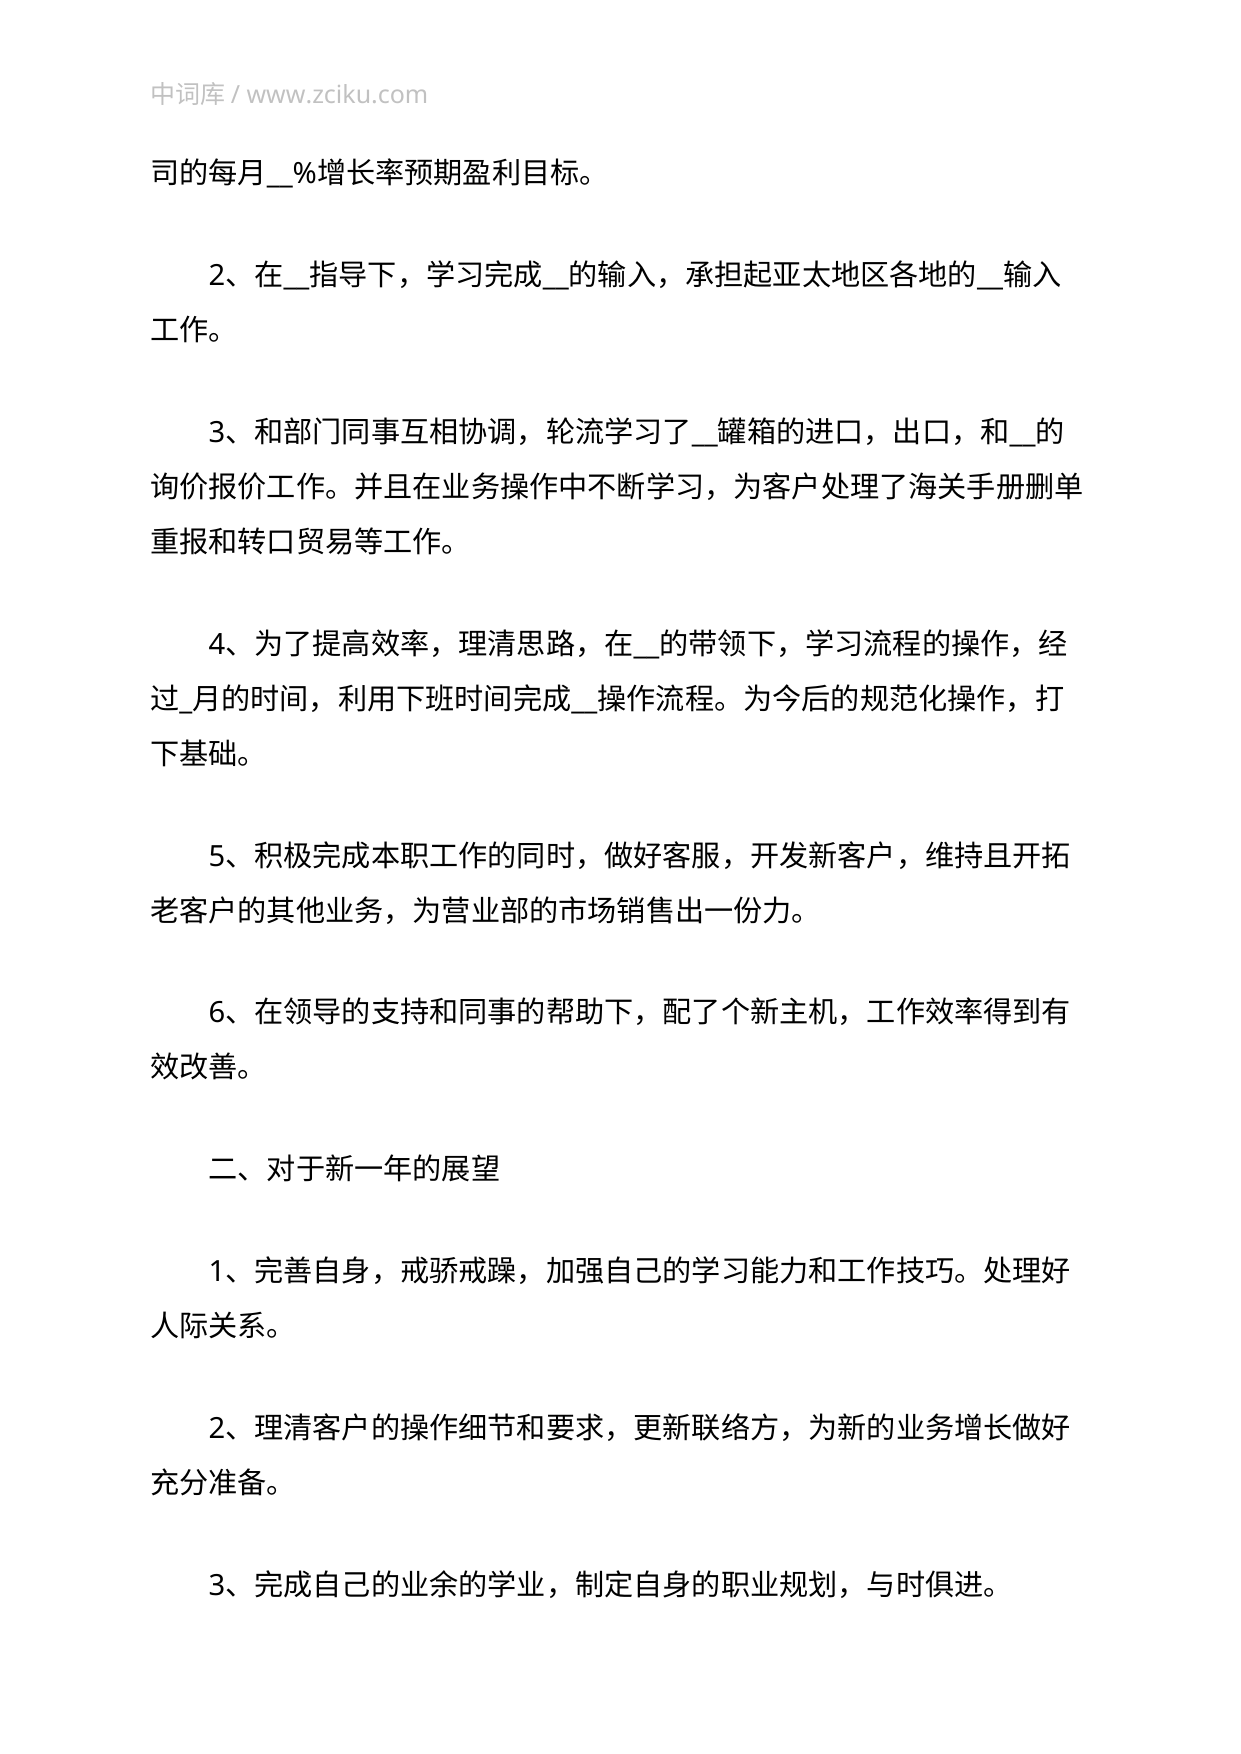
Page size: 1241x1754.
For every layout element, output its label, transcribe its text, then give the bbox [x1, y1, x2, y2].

text 2、在__指导下，学习完成__的输入，承担起亚太地区各地的__输入工作。 [150, 252, 1090, 349]
text 4、为了提高效率，理清思路，在__的带领下，学习流程的操作，经过_月的时间，利用下班时间完成__操作流程。为今后的规范化操作，打下基础。 [150, 620, 1090, 773]
text 3、完成自己的业余的学业，制定自身的职业规划，与时俱进。 [150, 1561, 1090, 1603]
text 3、和部门同事互相协调，轮流学习了__罐箱的进口，出口，和__的询价报价工作。并且在业务操作中不断学习，为客户处理了海关手册删单重报和转口贸易等工作。 [150, 409, 1090, 561]
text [150, 150, 1090, 192]
text 2、理清客户的操作细节和要求，更新联络方，为新的业务增长做好充分准备。 [150, 1404, 1090, 1502]
text 5、积极完成本职工作的同时，做好客服，开发新客户，维持且开拓老客户的其他业务，为营业部的市场销售出一份力。 [150, 832, 1090, 929]
text 6、在领导的支持和同事的帮助下，配了个新主机，工作效率得到有效改善。 [150, 989, 1090, 1086]
text 二、对于新一年的展望 [150, 1146, 1090, 1188]
text 1、完善自身，戒骄戒躁，加强自己的学习能力和工作技巧。处理好人际关系。 [150, 1247, 1090, 1345]
